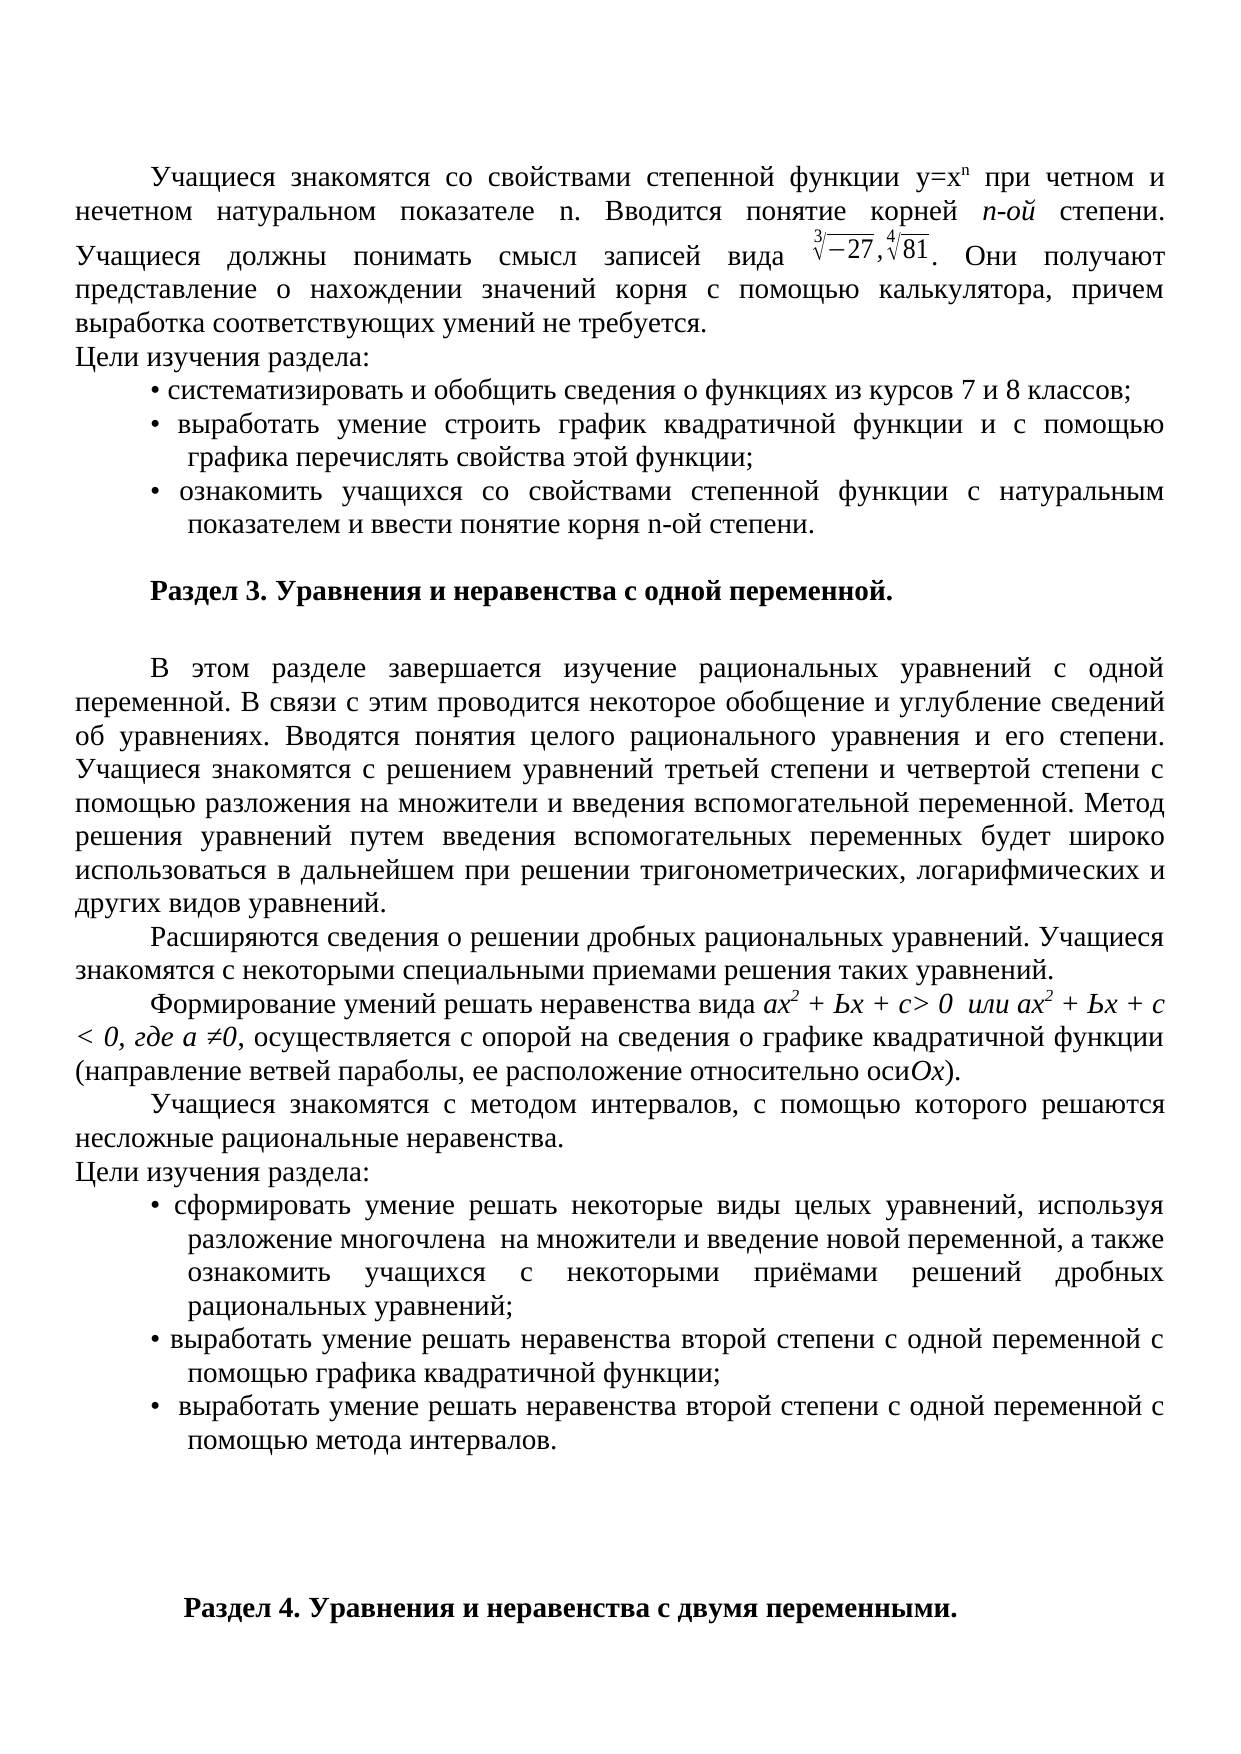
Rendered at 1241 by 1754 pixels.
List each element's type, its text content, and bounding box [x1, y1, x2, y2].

text • систематизировать и обобщить сведения о функциях из курсов 7 и 8 классов; [150, 372, 1165, 406]
text Цели изучения раздела: [75, 339, 1165, 372]
text • сформировать умение решать некоторые виды целых уравнений, используя разложение многочлена на множители и введение новой переменной, а также ознакомить учащихся с некоторыми приёмами решений дробных рациональных уравнений; [150, 1187, 1165, 1321]
text • выработать умение строить график квадратичной функции и с помощью графика перечислять свойства этой функции; [150, 406, 1165, 473]
text • выработать умение решать неравенства второй степени с одной переменной с помощью графика квадратичной функции; [150, 1321, 1165, 1388]
text Расширяются сведения о решении дробных рациональных уравнений. Учащиеся знакомятся с некоторыми специальными приемами решения таких уравнений. [75, 919, 1165, 986]
text • выработать умение решать неравенства второй степени с одной переменной с помощью метода интервалов. [150, 1388, 1165, 1456]
text Учащиеся знакомятся с методом интервалов, с помощью которого решаются несложные рациональные неравенства. [75, 1087, 1165, 1154]
text В этом разделе завершается изучение рациональных уравнений с одной переменной. В связи с этим проводится некоторое обобщение и углубление сведений об уравнениях. Вводятся понятия целого рационального уравнения и его степени. Учащиеся знакомятся с решением уравнений третьей степени и четвертой степени с помощью разложения на множители и введения вспомогательной переменной. Метод решения уравнений путем введения вспомогательных переменных будет широко использоваться в дальнейшем при решении тригонометрических, логарифмических и других видов уравнений. [75, 651, 1165, 919]
text Учащиеся знакомятся со свойствами степенной функции y=xn при четном и нечетном натуральном показателе n. Вводится понятие корней n-ой степени. Учащиеся должны понимать смысл записей вида . Они получают представление о нахождении значений корня с помощью калькулятора, причем выработка соответствующих умений не требуется. [75, 159, 1165, 339]
text Формирование умений решать неравенства вида ах2 + Ьх + c> 0 или ах2 + Ьх + с < 0, где а ≠0, осуществляется с опорой на сведения о графике квадратичной функции (направление ветвей параболы, ее расположение относительно осиОх). [75, 986, 1165, 1087]
text Цели изучения раздела: [75, 1154, 1165, 1187]
text • ознакомить учащихся со свойствами степенной функции с натуральным показателем и ввести понятие корня n-ой степени. [150, 473, 1165, 540]
list Раздел 3. Уравнения и неравенства с одной переменной. [150, 573, 1165, 607]
list Раздел 4. Уравнения и неравенства с двумя переменными. [183, 1590, 1165, 1623]
